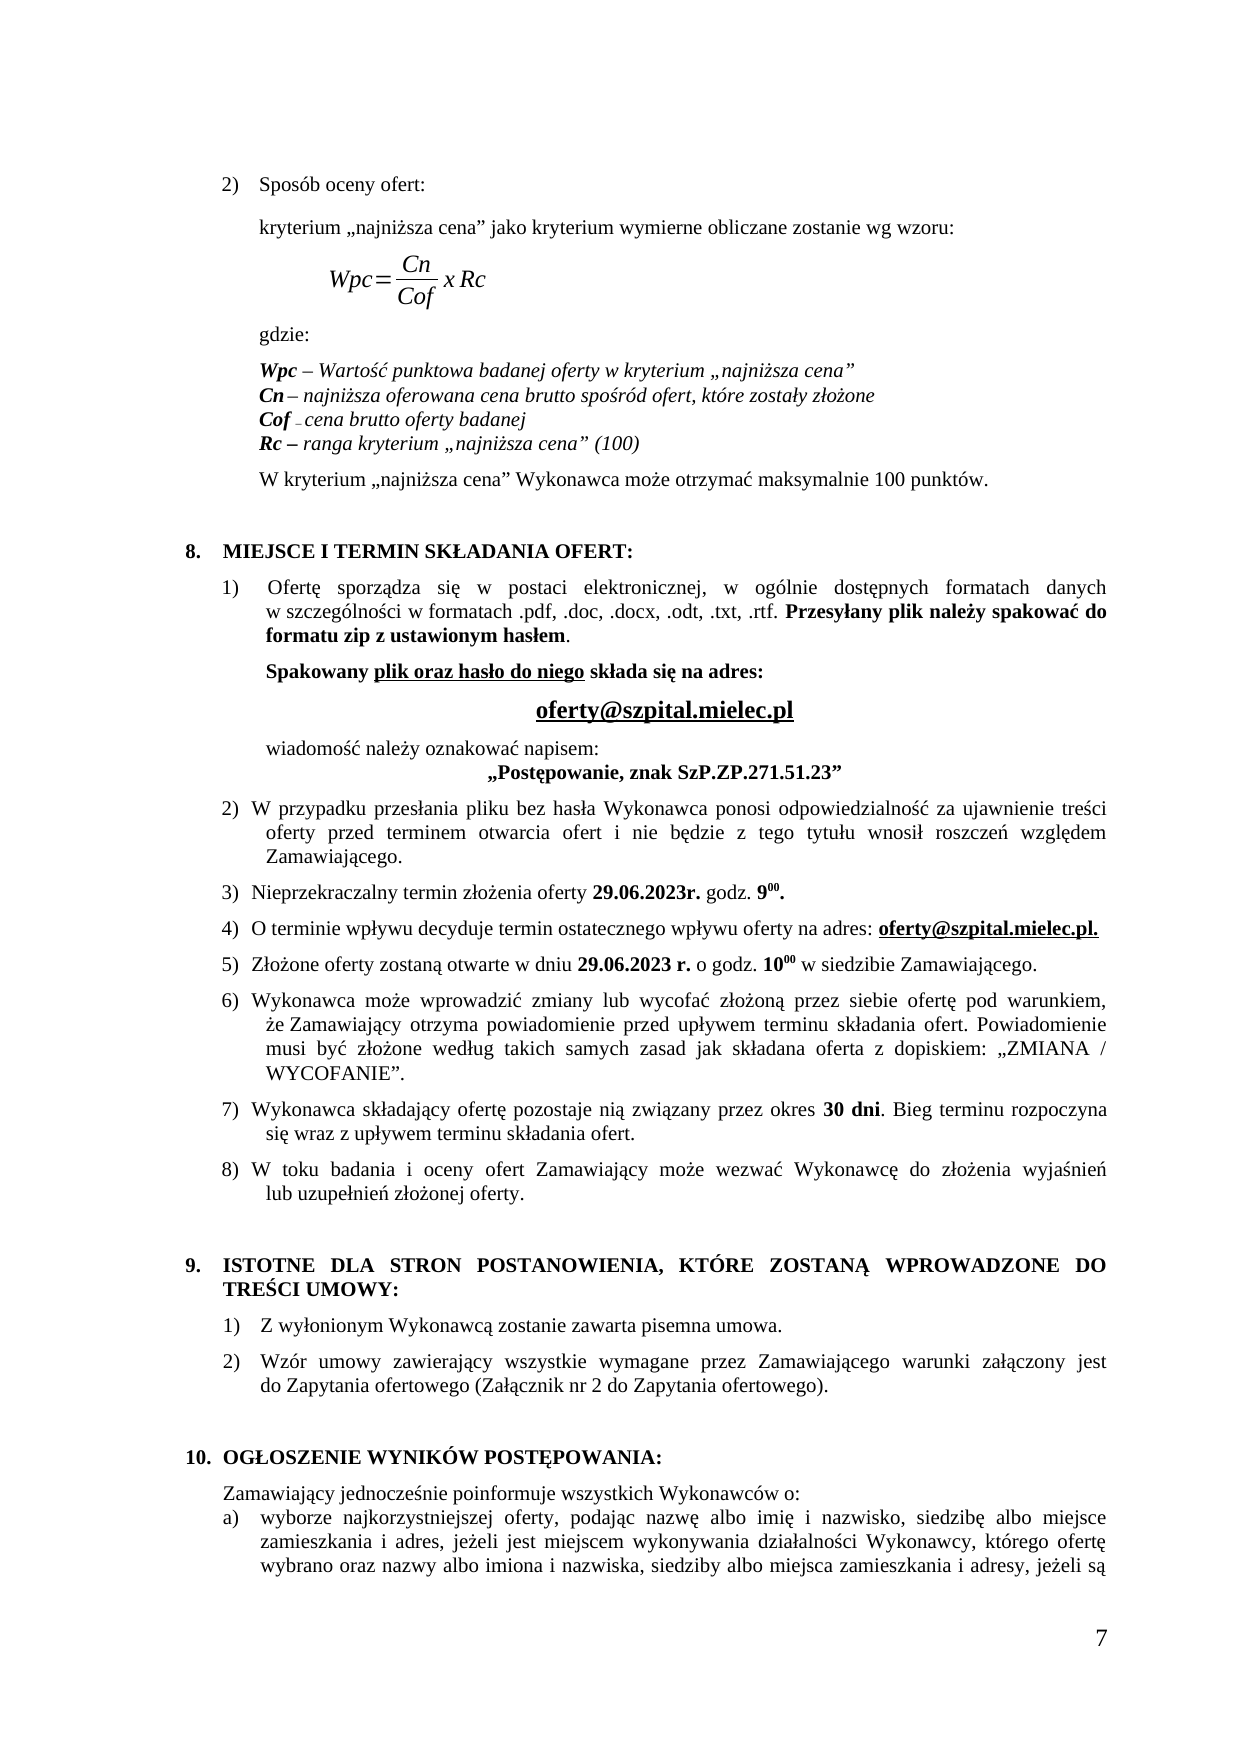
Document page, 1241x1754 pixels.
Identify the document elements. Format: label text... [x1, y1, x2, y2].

text Cn – najniższa oferowana cena brutto spośród ofert, które zostały złożone [259, 382, 1107, 407]
list Wzór umowy zawierający wszystkie wymagane przez Zamawiającego warunki załączony jest do Zapytania ofertowego (Załącznik nr 2 do Zapytania ofertowego). [223, 1349, 1107, 1397]
list W przypadku przesłania pliku bez hasła Wykonawca ponosi odpowiedzialność za ujawnienie treści oferty przed terminem otwarcia ofert i nie będzie z tego tytułu wnosił roszczeń względem Zamawiającego. [221, 796, 1107, 868]
text Zamawiający jednocześnie poinformuje wszystkich Wykonawców o: [223, 1481, 1107, 1505]
list ISTOTNE DLA STRON POSTANOWIENIA, KTÓRE ZOSTANĄ WPROWADZONE DO TREŚCI UMOWY: [185, 1253, 1107, 1301]
list Ofertę sporządza się w postaci elektronicznej, w ogólnie dostępnych formatach danych w szczególności w formatach .pdf, .doc, .docx, .odt, .txt, .rtf. Przesyłany plik należy spakować do formatu zip z ustawionym hasłem. [221, 575, 1107, 647]
list OGŁOSZENIE WYNIKÓW POSTĘPOWANIA: [185, 1445, 1107, 1469]
text W kryterium „najniższa cena” Wykonawca może otrzymać maksymalnie 100 punktów. [259, 467, 1107, 491]
list O terminie wpływu decyduje termin ostatecznego wpływu oferty na adres: oferty@szpital.mielec.pl. [221, 916, 1107, 940]
list Złożone oferty zostaną otwarte w dniu 29.06.2023 r. o godz. 1000 w siedzibie Zamawiającego. [221, 952, 1107, 976]
list Wykonawca może wprowadzić zmiany lub wycofać złożoną przez siebie ofertę pod warunkiem, że Zamawiający otrzyma powiadomienie przed upływem terminu składania ofert. Powiadomienie musi być złożone według takich samych zasad jak składana oferta z dopiskiem: „ZMIANA / WYCOFANIE”. [221, 988, 1107, 1084]
list kryterium „najniższa cena” jako kryterium wymierne obliczane zostanie wg wzoru: [259, 215, 1107, 239]
list Spakowany plik oraz hasło do niego składa się na adres: [266, 659, 1107, 683]
text Cof – cena brutto oferty badanej [259, 407, 1107, 431]
list MIEJSCE I TERMIN SKŁADANIA OFERT: [185, 539, 1107, 563]
list Wykonawca składający ofertę pozostaje nią związany przez okres 30 dni. Bieg terminu rozpoczyna się wraz z upływem terminu składania ofert. [221, 1096, 1107, 1144]
text Rc – ranga kryterium „najniższa cena” (100) [259, 431, 1107, 455]
list Nieprzekraczalny termin złożenia oferty 29.06.2023r. godz. 900. [221, 880, 1107, 904]
text gdzie: [259, 322, 1107, 346]
list W toku badania i oceny ofert Zamawiający może wezwać Wykonawcę do złożenia wyjaśnień lub uzupełnień złożonej oferty. [221, 1157, 1107, 1205]
list Sposób oceny ofert: [221, 172, 1107, 196]
list oferty@szpital.mielec.pl [221, 695, 1107, 724]
list Z wyłonionym Wykonawcą zostanie zawarta pisemna umowa. [223, 1313, 1107, 1337]
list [223, 1505, 1107, 1577]
text „Postępowanie, znak SzP.ZP.271.51.23” [221, 760, 1107, 784]
text Wpc – Wartość punktowa badanej oferty w kryterium „najniższa cena” [259, 358, 1107, 382]
text wiadomość należy oznakować napisem: [266, 736, 1107, 760]
